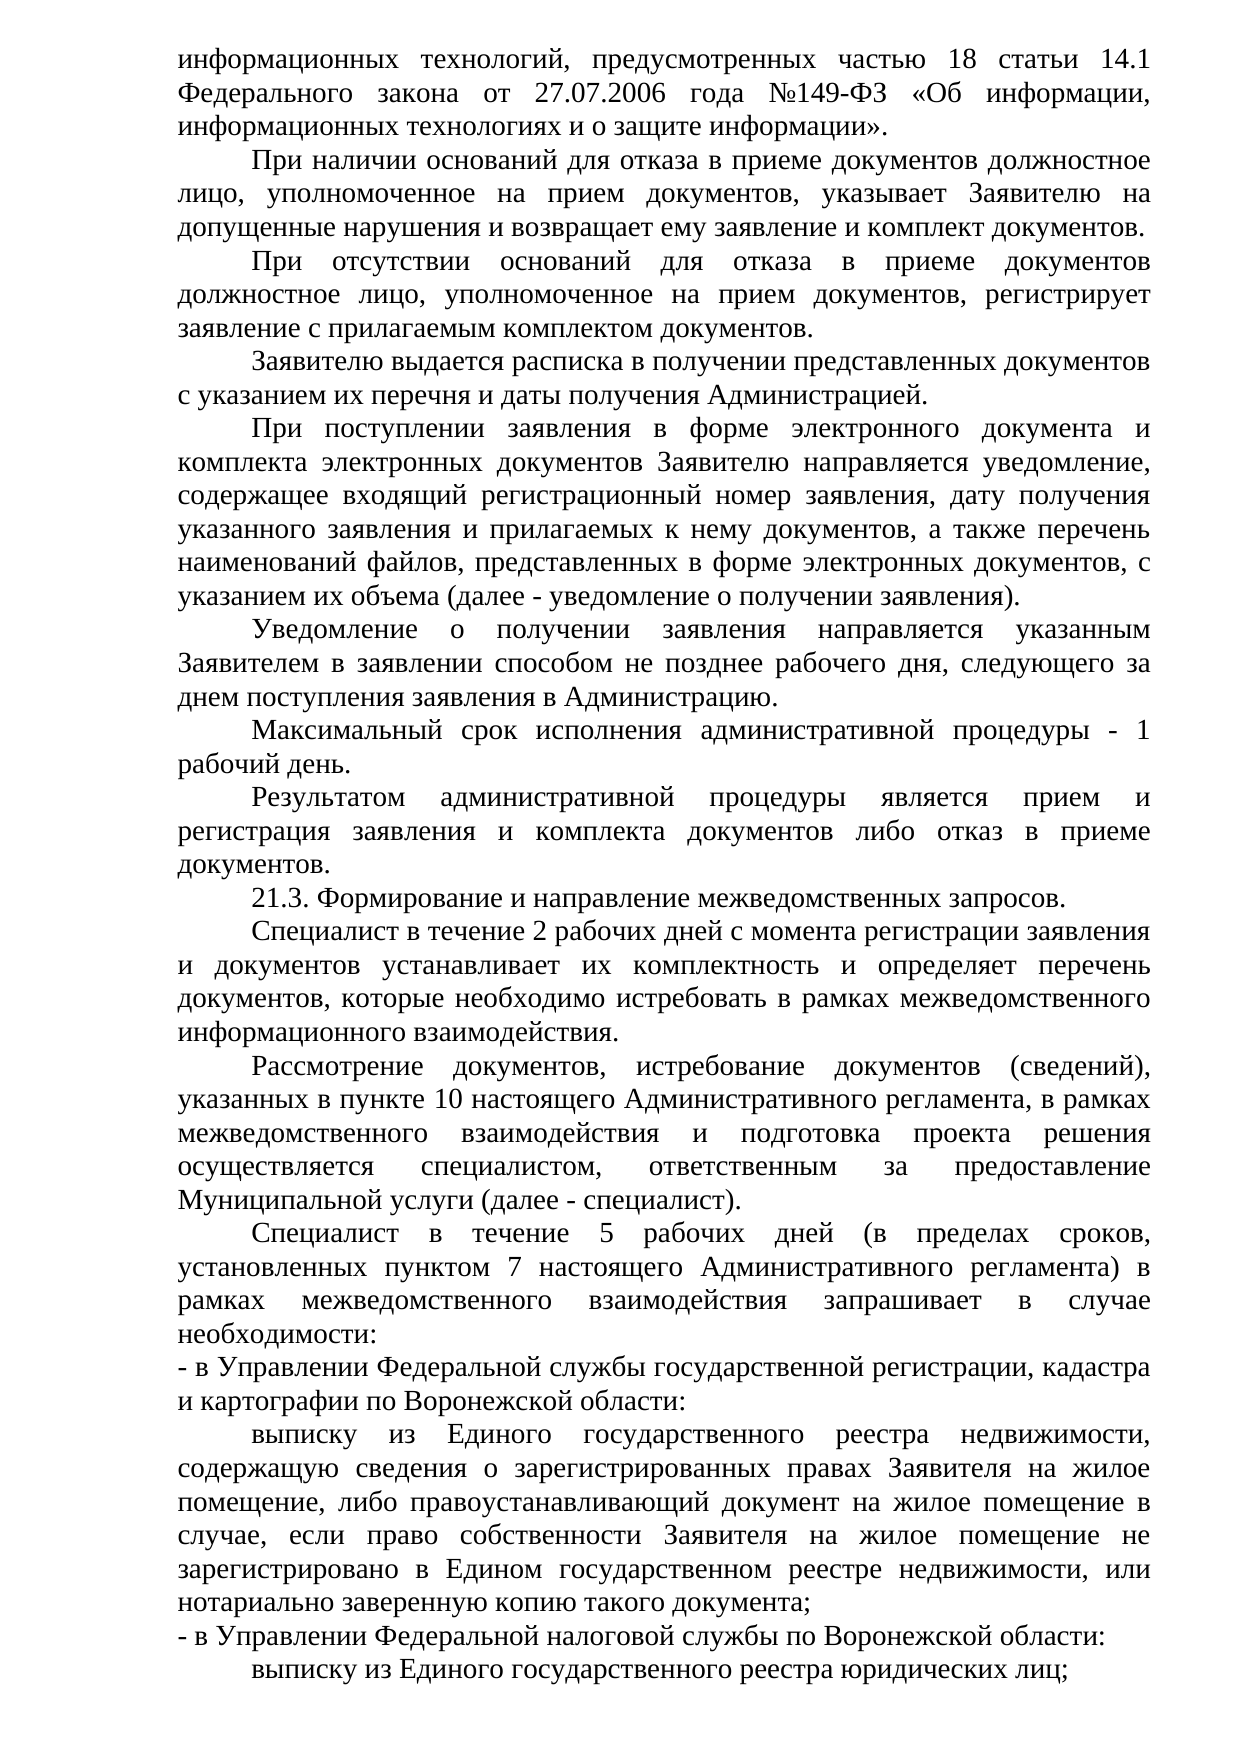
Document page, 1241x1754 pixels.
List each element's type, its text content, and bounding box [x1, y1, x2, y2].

text При отсутствии оснований для отказа в приеме документов должностное лицо, уполномоченное на прием документов, регистрирует заявление с прилагаемым комплектом документов. [177, 243, 1152, 343]
text При поступлении заявления в форме электронного документа и комплекта электронных документов Заявителю направляется уведомление, содержащее входящий регистрационный номер заявления, дату получения указанного заявления и прилагаемых к нему документов, а также перечень наименований файлов, представленных в форме электронных документов, с указанием их объема (далее - уведомление о получении заявления). [177, 410, 1152, 612]
text Уведомление о получении заявления направляется указанным Заявителем в заявлении способом не позднее рабочего дня, следующего за днем поступления заявления в Администрацию. [177, 612, 1152, 712]
list выписку из Единого государственного реестра недвижимости, содержащую сведения о зарегистрированных правах Заявителя на жилое помещение, либо правоустанавливающий документ на жилое помещение в случае, если право собственности Заявителя на жилое помещение не зарегистрировано в Едином государственном реестре недвижимости, или нотариально заверенную копию такого документа; [177, 1417, 1152, 1618]
text Заявителю выдается расписка в получении представленных документов с указанием их перечня и даты получения Администрацией. [177, 343, 1152, 410]
text Рассмотрение документов, истребование документов (сведений), указанных в пункте 10 настоящего Административного регламента, в рамках межведомственного взаимодействия и подготовка проекта решения осуществляется специалистом, ответственным за предоставление Муниципальной услуги (далее - специалист). [177, 1048, 1152, 1215]
text - в Управлении Федеральной службы государственной регистрации, кадастра и картографии по Воронежской области: [177, 1349, 1152, 1417]
text Специалист в течение 2 рабочих дней с момента регистрации заявления и документов устанавливает их комплектность и определяет перечень документов, которые необходимо истребовать в рамках межведомственного информационного взаимодействия. [177, 913, 1152, 1048]
list выписку из Единого государственного реестра юридических лиц; [177, 1651, 1152, 1685]
text 21.3. Формирование и направление межведомственных запросов. [177, 880, 1152, 913]
text Максимальный срок исполнения административной процедуры - 1 рабочий день. [177, 712, 1152, 779]
text Результатом административной процедуры является прием и регистрация заявления и комплекта документов либо отказ в приеме документов. [177, 779, 1152, 880]
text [177, 41, 1152, 142]
text - в Управлении Федеральной налоговой службы по Воронежской области: [177, 1618, 1152, 1651]
text При наличии оснований для отказа в приеме документов должностное лицо, уполномоченное на прием документов, указывает Заявителю на допущенные нарушения и возвращает ему заявление и комплект документов. [177, 142, 1152, 243]
text Специалист в течение 5 рабочих дней (в пределах сроков, установленных пунктом 7 настоящего Административного регламента) в рамках межведомственного взаимодействия запрашивает в случае необходимости: [177, 1215, 1152, 1349]
